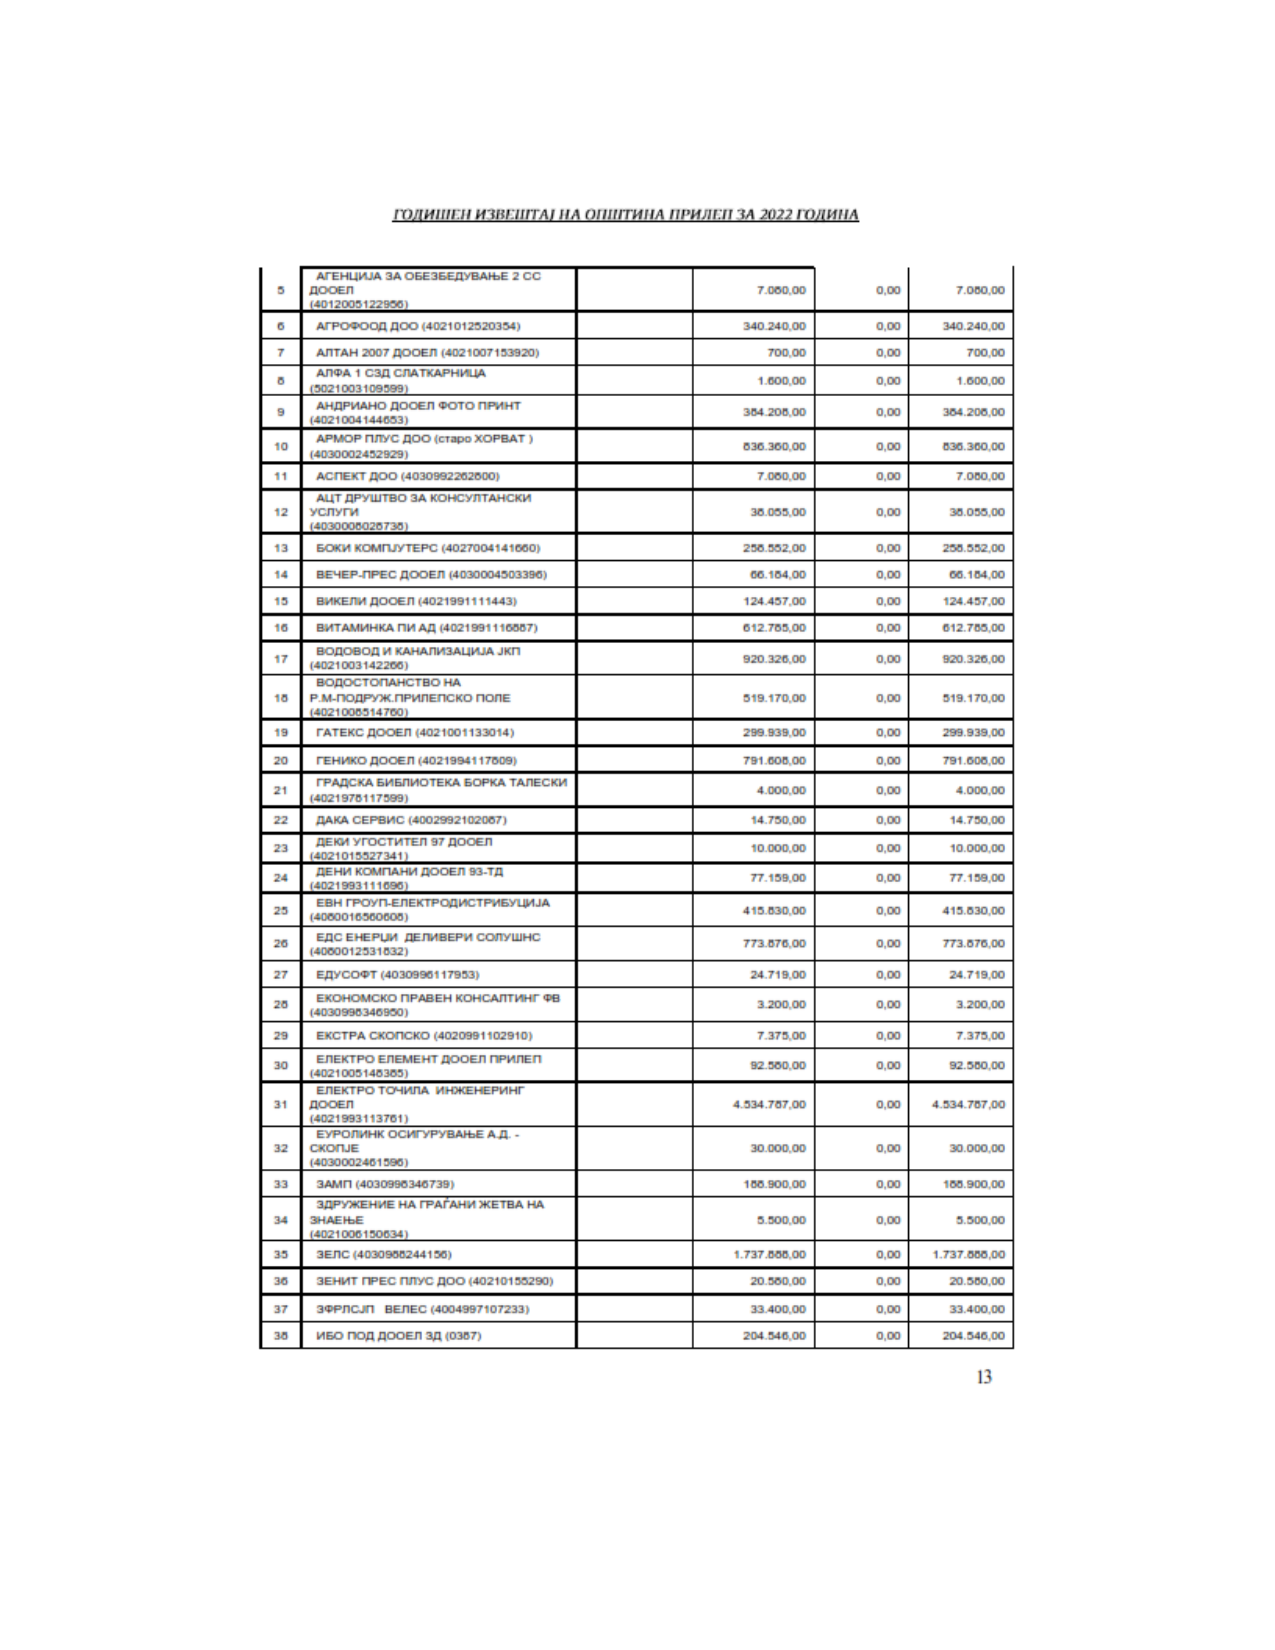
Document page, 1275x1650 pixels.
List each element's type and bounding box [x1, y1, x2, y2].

picture [150, 150, 1080, 1465]
